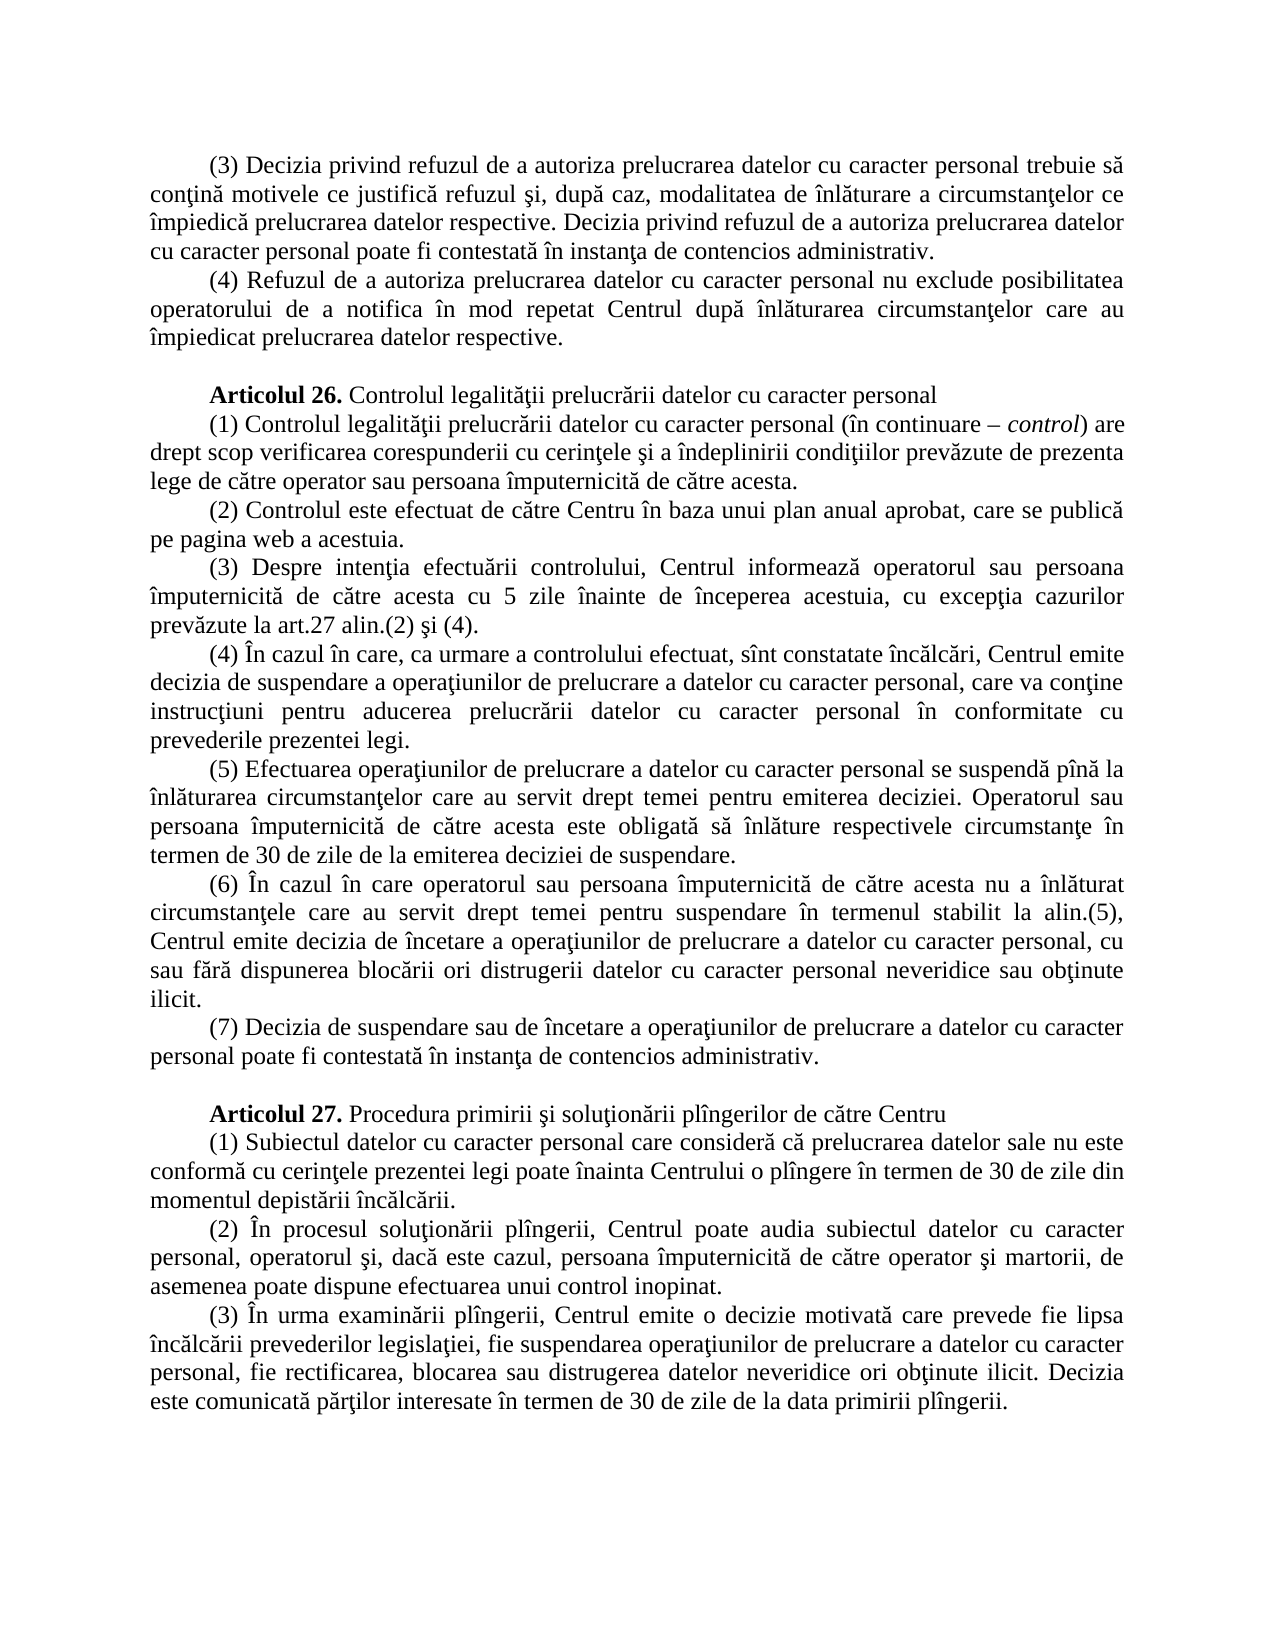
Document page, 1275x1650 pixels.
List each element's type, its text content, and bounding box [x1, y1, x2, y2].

text (3) Despre intenţia efectuării controlului, Centrul informează operatorul sau persoana împuternicită de către acesta cu 5 zile înainte de începerea acestuia, cu excepţia cazurilor prevăzute la art.27 alin.(2) şi (4). [150, 552, 1125, 639]
text (5) Efectuarea operaţiunilor de prelucrare a datelor cu caracter personal se suspendă pînă la înlăturarea circumstanţelor care au servit drept temei pentru emiterea deciziei. Operatorul sau persoana împuternicită de către acesta este obligată să înlăture respectivele circumstanţe în termen de 30 de zile de la emiterea deciziei de suspendare. [150, 754, 1125, 869]
text (3) Decizia privind refuzul de a autoriza prelucrarea datelor cu caracter personal trebuie să conţină motivele ce justifică refuzul şi, după caz, modalitatea de înlăturare a circumstanţelor ce împiedică prelucrarea datelor respective. Decizia privind refuzul de a autoriza prelucrarea datelor cu caracter personal poate fi contestată în instanţa de contencios administrativ. [150, 150, 1125, 265]
text (1) Subiectul datelor cu caracter personal care consideră că prelucrarea datelor sale nu este conformă cu cerinţele prezentei legi poate înainta Centrului o plîngere în termen de 30 de zile din momentul depistării încălcării. [150, 1127, 1125, 1214]
text (2) Controlul este efectuat de către Centru în baza unui plan anual aprobat, care se publică pe pagina web a acestuia. [150, 495, 1125, 552]
text (4) În cazul în care, ca urmare a controlului efectuat, sînt constatate încălcări, Centrul emite decizia de suspendare a operaţiunilor de prelucrare a datelor cu caracter personal, care va conţine instrucţiuni pentru aducerea prelucrării datelor cu caracter personal în conformitate cu prevederile prezentei legi. [150, 639, 1125, 754]
text (4) Refuzul de a autoriza prelucrarea datelor cu caracter personal nu exclude posibilitatea operatorului de a notifica în mod repetat Centrul după înlăturarea circumstanţelor care au împiedicat prelucrarea datelor respective. [150, 265, 1125, 351]
text Articolul 26. Controlul legalităţii prelucrării datelor cu caracter personal [150, 380, 1125, 409]
text (1) Controlul legalităţii prelucrării datelor cu caracter personal (în continuare – control) are drept scop verificarea corespunderii cu cerinţele şi a îndeplinirii condiţiilor prevăzute de prezenta lege de către operator sau persoana împuternicită de către acesta. [150, 409, 1125, 495]
text (7) Decizia de suspendare sau de încetare a operaţiunilor de prelucrare a datelor cu caracter personal poate fi contestată în instanţa de contencios administrativ. [150, 1012, 1125, 1070]
text (2) În procesul soluţionării plîngerii, Centrul poate audia subiectul datelor cu caracter personal, operatorul şi, dacă este cazul, persoana împuternicită de către operator şi martorii, de asemenea poate dispune efectuarea unui control inopinat. [150, 1214, 1125, 1300]
text (3) În urma examinării plîngerii, Centrul emite o decizie motivată care prevede fie lipsa încălcării prevederilor legislaţiei, fie suspendarea operaţiunilor de prelucrare a datelor cu caracter personal, fie rectificarea, blocarea sau distrugerea datelor neveridice ori obţinute ilicit. Decizia este comunicată părţilor interesate în termen de 30 de zile de la data primirii plîngerii. [150, 1300, 1125, 1415]
text (6) În cazul în care operatorul sau persoana împuternicită de către acesta nu a înlăturat circumstanţele care au servit drept temei pentru suspendare în termenul stabilit la alin.(5), Centrul emite decizia de încetare a operaţiunilor de prelucrare a datelor cu caracter personal, cu sau fără dispunerea blocării ori distrugerii datelor cu caracter personal neveridice sau obţinute ilicit. [150, 869, 1125, 1012]
text Articolul 27. Procedura primirii şi soluţionării plîngerilor de către Centru [150, 1099, 1125, 1127]
